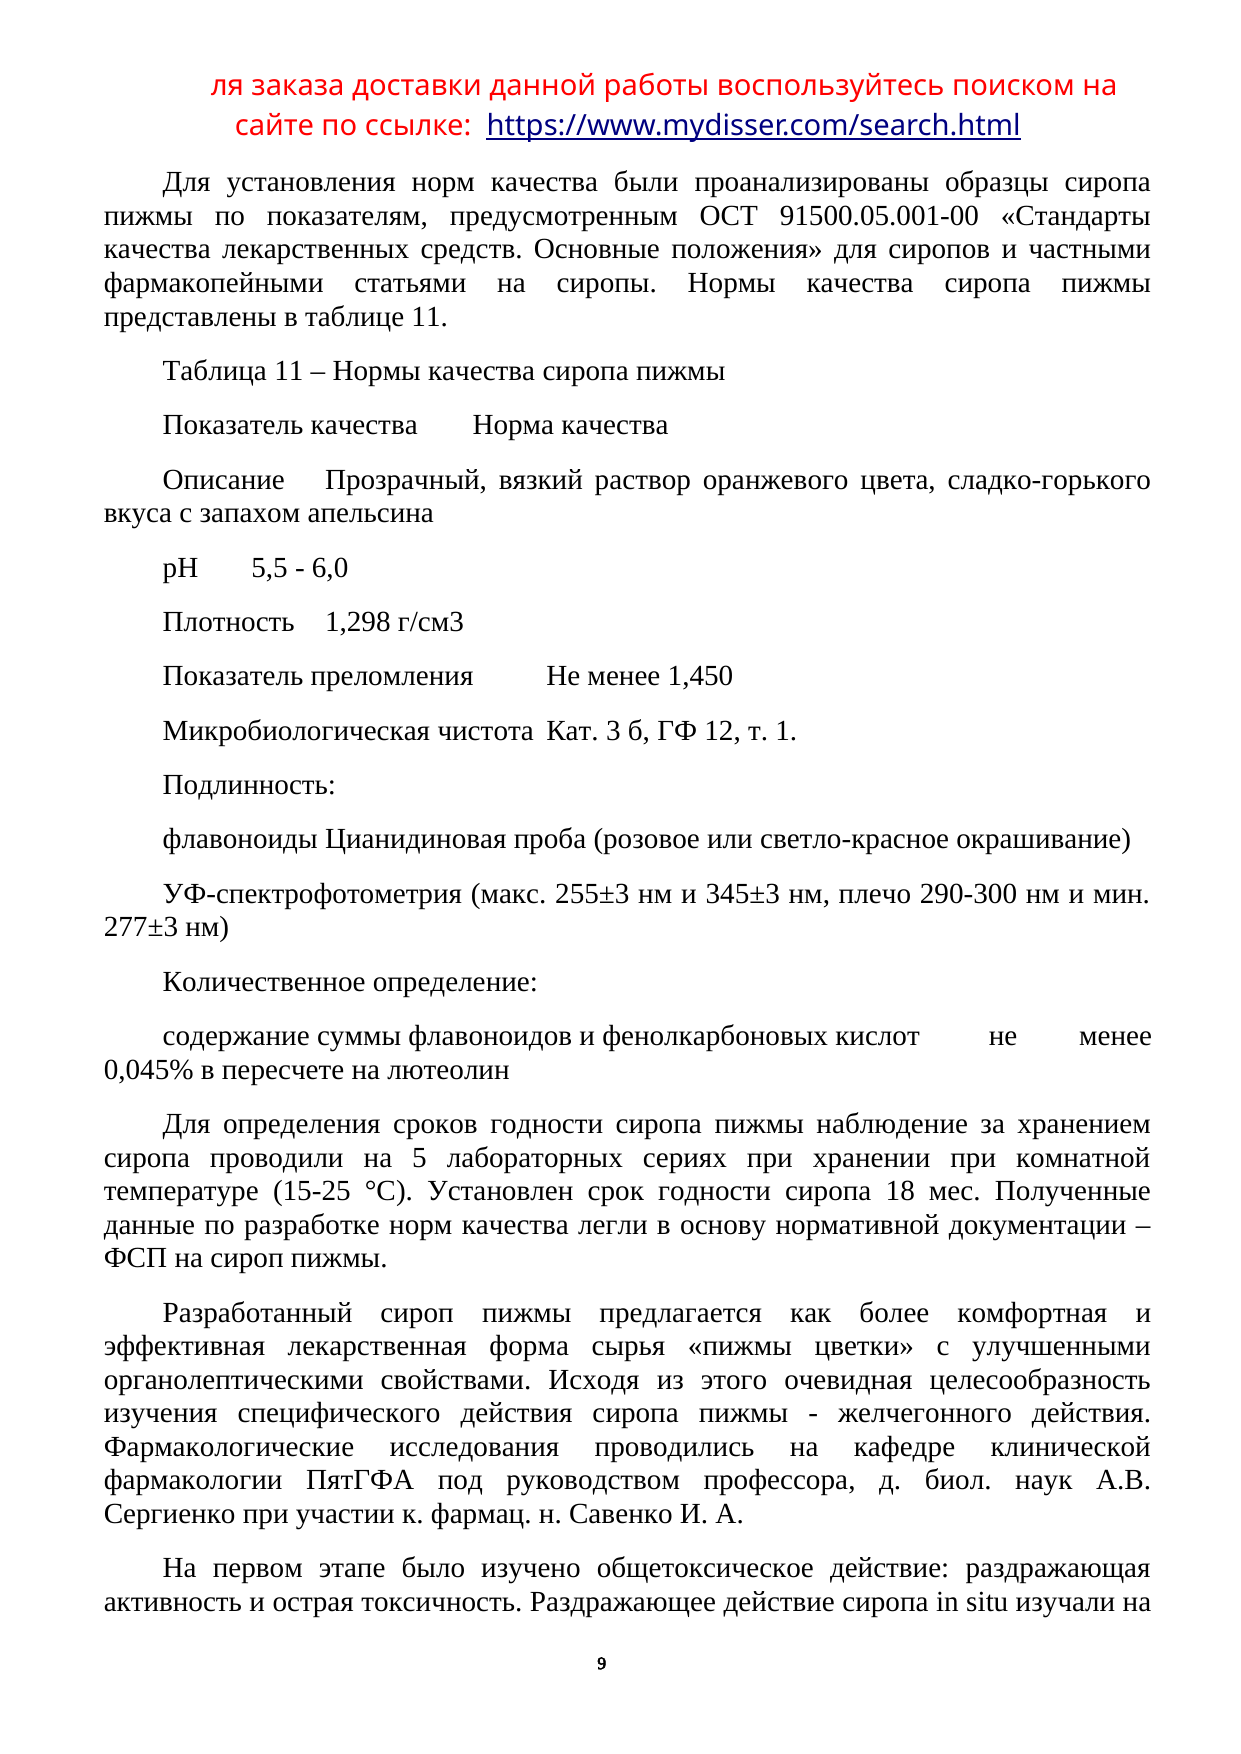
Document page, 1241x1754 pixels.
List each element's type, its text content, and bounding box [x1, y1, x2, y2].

text Для установления норм качества были проанализированы образцы сиропа пижмы по показателям, предусмотренным ОСТ 91500.05.001-00 «Стандарты качества лекарственных средств. Основные положения» для сиропов и частными фармакопейными статьями на сиропы. Нормы качества сиропа пижмы представлены в таблице 11. [103, 164, 1152, 332]
text Для определения сроков годности сиропа пижмы наблюдение за хранением сиропа проводили на 5 лабораторных сериях при хранении при комнатной температуре (15-25 °С). Установлен срок годности сиропа 18 мес. Полученные данные по разработке норм качества легли в основу нормативной документации – ФСП на сироп пижмы. [103, 1106, 1152, 1274]
text Микробиологическая чистота Кат. 3 б, ГФ 12, т. 1. [103, 713, 1152, 746]
text Плотность 1,298 г/см3 [103, 604, 1152, 638]
text Показатель преломления Не менее 1,450 [103, 658, 1152, 692]
text Таблица 11 – Нормы качества сиропа пижмы [103, 353, 1152, 387]
text Количественное определение: [103, 964, 1152, 997]
text УФ-спектрофотометрия (макс. 255±3 нм и 345±3 нм, плечо 290-300 нм и мин. 277±3 нм) [103, 876, 1152, 943]
text рН 5,5 - 6,0 [103, 550, 1152, 583]
text Показатель качества Норма качества [103, 407, 1152, 441]
text Подлинность: [103, 767, 1152, 801]
text Описание Прозрачный, вязкий раствор оранжевого цвета, сладко-горького вкуса с запахом апельсина [103, 462, 1152, 529]
text Разработанный сироп пижмы предлагается как более комфортная и эффективная лекарственная форма сырья «пижмы цветки» с улучшенными органолептическими свойствами. Исходя из этого очевидная целесообразность изучения специфического действия сиропа пижмы - желчегонного действия. Фармакологические исследования проводились на кафедре клинической фармакологии ПятГФА под руководством профессора, д. биол. наук А.В. Сергиенко при участии к. фармац. н. Савенко И. А. [103, 1295, 1152, 1529]
text флавоноиды Цианидиновая проба (розовое или светло-красное окрашивание) [103, 822, 1152, 855]
text содержание суммы флавоноидов и фенолкарбоновых кислот не менее 0,045% в пересчете на лютеолин [103, 1018, 1152, 1085]
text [103, 1550, 1152, 1617]
